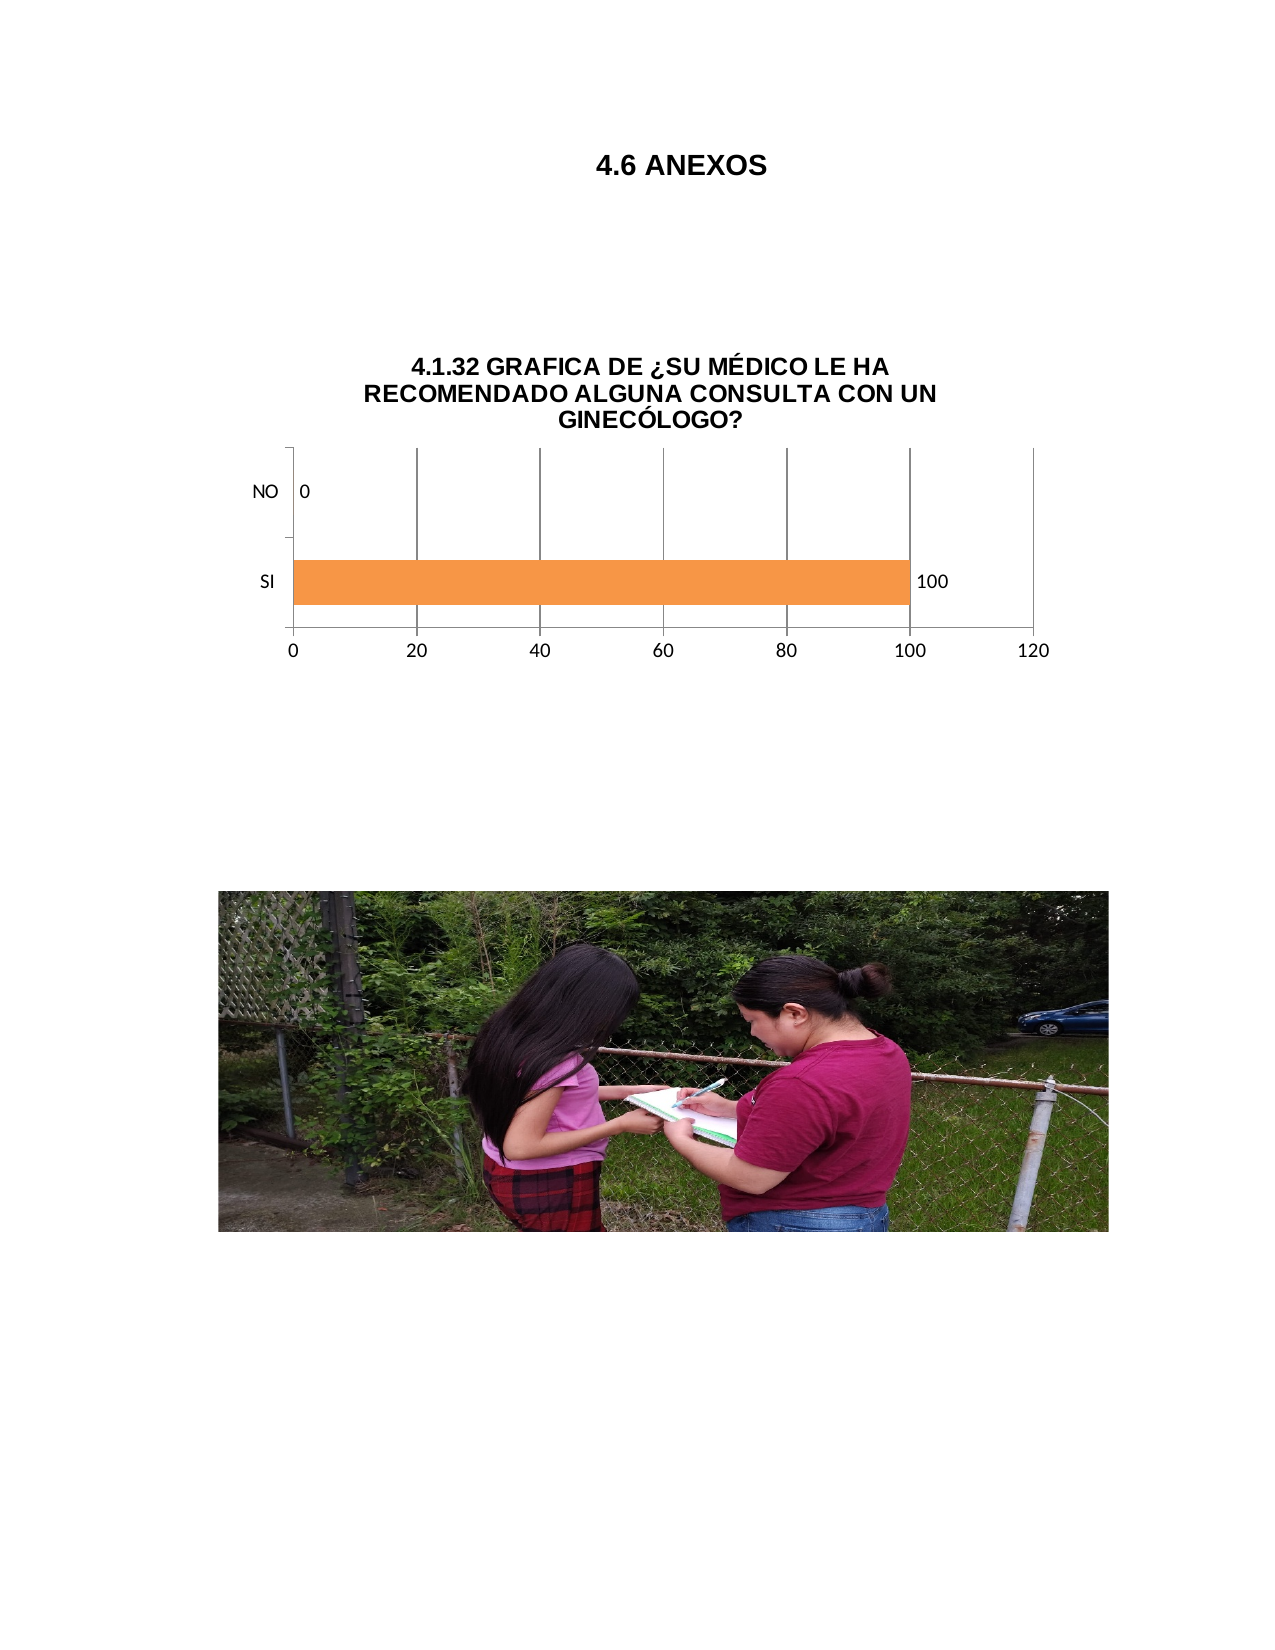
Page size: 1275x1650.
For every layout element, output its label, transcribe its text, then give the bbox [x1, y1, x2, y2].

text 4.6 ANEXOS [236, 148, 1127, 181]
picture [218, 891, 1109, 1232]
